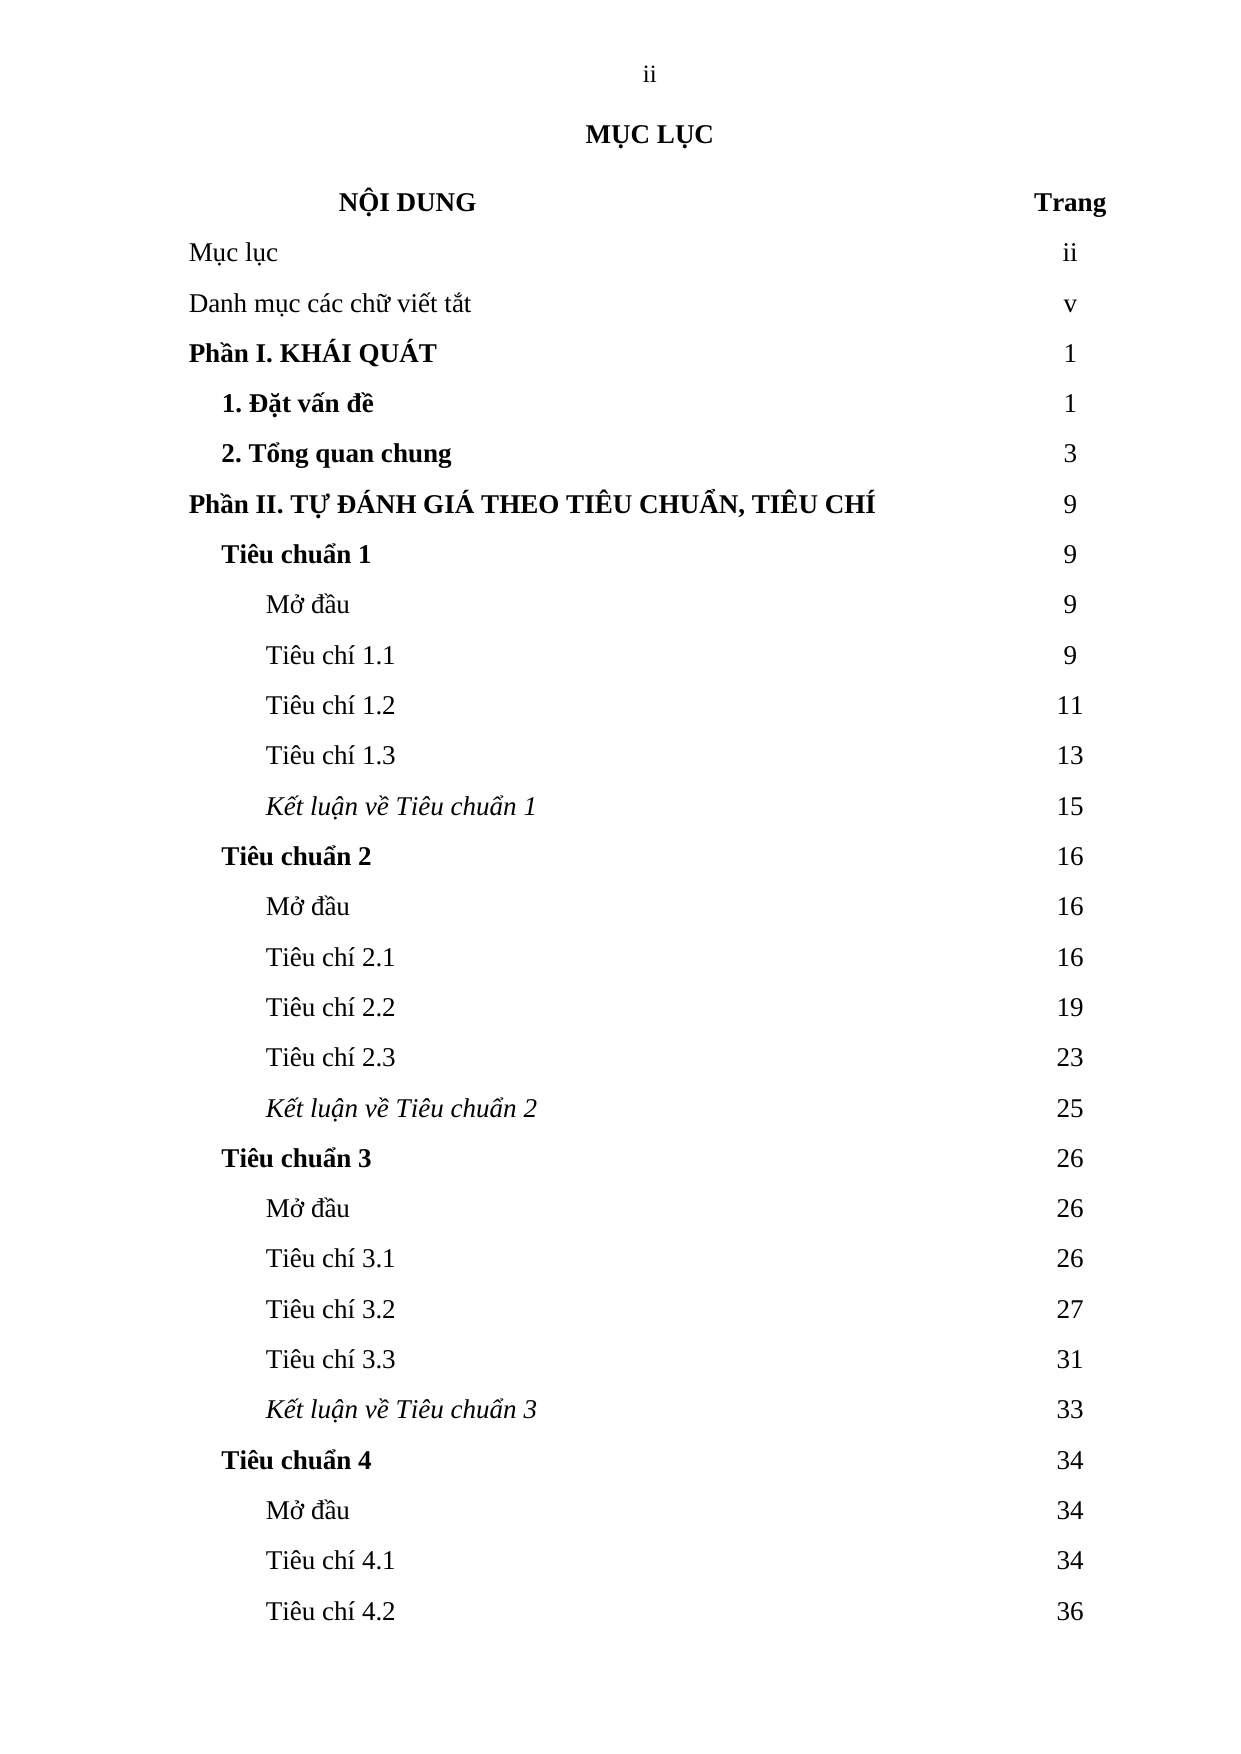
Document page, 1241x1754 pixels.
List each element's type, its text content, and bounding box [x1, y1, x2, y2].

table_cell 19 [1018, 983, 1122, 1033]
table_cell Mở đầu [177, 1184, 1018, 1234]
table_cell 9 [1018, 480, 1122, 530]
table_cell Tiêu chí 1.1 [177, 631, 1018, 681]
table_cell Tiêu chuẩn 2 [177, 832, 1018, 882]
table_cell Tiêu chí 3.1 [177, 1234, 1018, 1284]
table_cell Phần II. TỰ ĐÁNH GIÁ THEO TIÊU CHUẨN, TIÊU CHÍ [177, 480, 1018, 530]
table_header NỘI DUNG [177, 178, 1018, 228]
table_cell 34 [1018, 1486, 1122, 1536]
table_cell 36 [1018, 1586, 1122, 1631]
table_cell 25 [1018, 1083, 1122, 1134]
table_header Trang [1018, 178, 1122, 228]
table_cell Tiêu chí 2.1 [177, 933, 1018, 983]
table_cell Mở đầu [177, 1486, 1018, 1536]
table_cell Tiêu chí 1.2 [177, 681, 1018, 731]
table_cell 11 [1018, 681, 1122, 731]
table_cell Phần I. KHÁI QUÁT [177, 329, 1018, 379]
table_cell 16 [1018, 933, 1122, 983]
table_cell Kết luận về Tiêu chuẩn 2 [177, 1083, 1018, 1134]
table_cell 23 [1018, 1033, 1122, 1083]
table_cell Tiêu chuẩn 4 [177, 1436, 1018, 1486]
table_cell 26 [1018, 1134, 1122, 1184]
table_cell 1. Đặt vấn đề [177, 379, 1018, 429]
table_cell 15 [1018, 781, 1122, 832]
table_cell 26 [1018, 1184, 1122, 1234]
table_cell 2. Tổng quan chung [177, 429, 1018, 479]
table_cell Mở đầu [177, 580, 1018, 631]
table_cell Tiêu chuẩn 3 [177, 1134, 1018, 1184]
table_cell 27 [1018, 1285, 1122, 1335]
table_cell 26 [1018, 1234, 1122, 1284]
table_cell Kết luận về Tiêu chuẩn 1 [177, 781, 1018, 832]
table_cell 34 [1018, 1436, 1122, 1486]
table_cell 16 [1018, 832, 1122, 882]
table_cell Tiêu chí 4.2 [177, 1586, 1018, 1631]
table_cell 33 [1018, 1385, 1122, 1436]
table_cell Tiêu chí 3.2 [177, 1285, 1018, 1335]
table_cell 9 [1018, 580, 1122, 631]
table_cell Mục lục [177, 228, 1018, 278]
table_cell Tiêu chí 2.3 [177, 1033, 1018, 1083]
table_cell 1 [1018, 329, 1122, 379]
table_cell 16 [1018, 882, 1122, 932]
table_cell 31 [1018, 1335, 1122, 1385]
table_cell ii [1018, 228, 1122, 278]
table_cell 3 [1018, 429, 1122, 479]
table_cell 34 [1018, 1536, 1122, 1586]
table_cell 13 [1018, 731, 1122, 781]
table_cell Tiêu chí 2.2 [177, 983, 1018, 1033]
table_cell Kết luận về Tiêu chuẩn 3 [177, 1385, 1018, 1436]
table_cell 9 [1018, 631, 1122, 681]
table_cell 1 [1018, 379, 1122, 429]
table_cell Danh mục các chữ viết tắt [177, 278, 1018, 329]
table_cell Tiêu chí 4.1 [177, 1536, 1018, 1586]
table_cell 9 [1018, 530, 1122, 580]
table_cell Tiêu chí 1.3 [177, 731, 1018, 781]
table_cell Tiêu chuẩn 1 [177, 530, 1018, 580]
table_cell Mở đầu [177, 882, 1018, 932]
table_cell v [1018, 278, 1122, 329]
table_cell Tiêu chí 3.3 [177, 1335, 1018, 1385]
subtitle MỤC LỤC [177, 118, 1122, 149]
